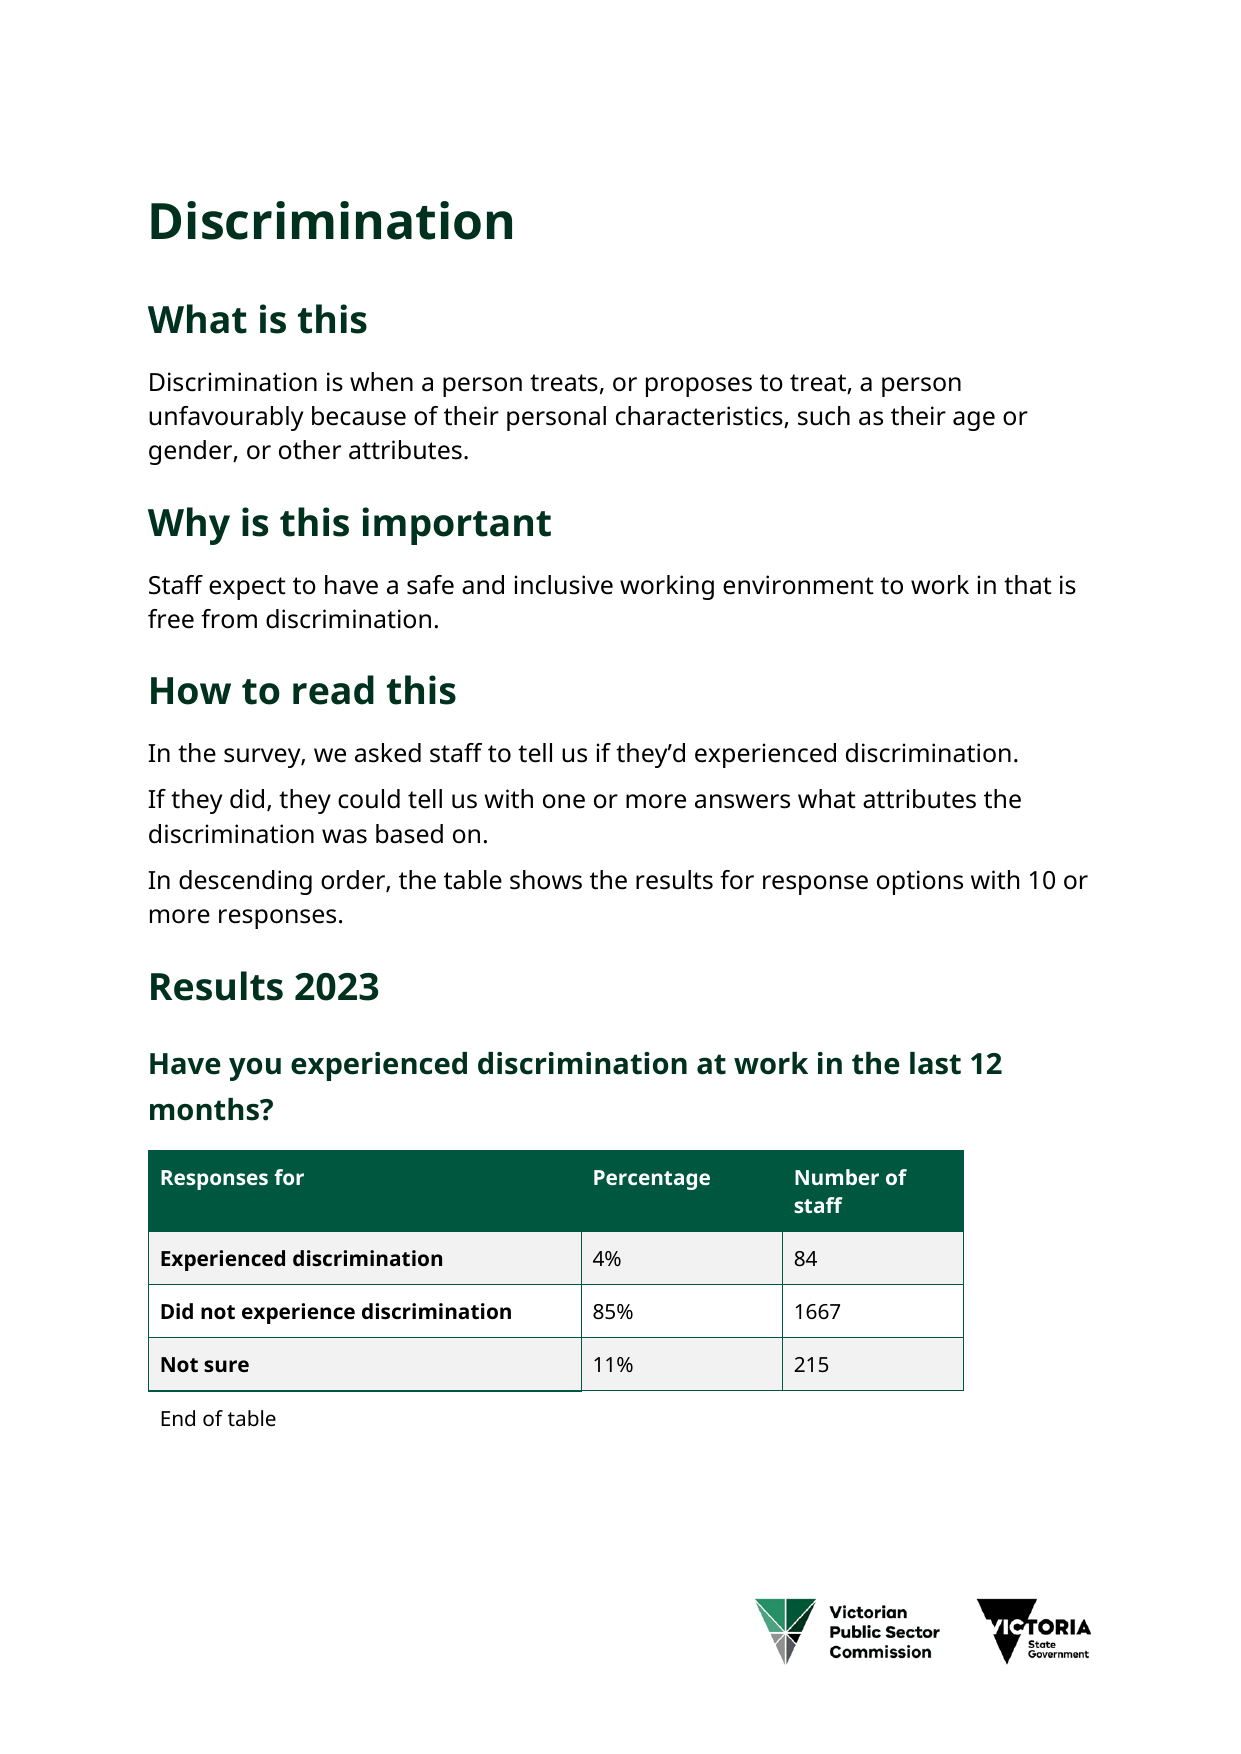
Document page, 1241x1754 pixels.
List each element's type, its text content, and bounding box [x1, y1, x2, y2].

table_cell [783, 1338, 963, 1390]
text Discrimination is when a person treats, or proposes to treat, a person unfavourably because of their personal characteristics, such as their age or gender, or other attributes. [148, 365, 1092, 467]
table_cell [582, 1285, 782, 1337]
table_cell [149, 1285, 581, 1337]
text In descending order, the table shows the results for response options with 10 or more responses. [148, 863, 1092, 931]
subtitle Have you experienced discrimination at work in the last 12 months? [148, 1044, 1092, 1129]
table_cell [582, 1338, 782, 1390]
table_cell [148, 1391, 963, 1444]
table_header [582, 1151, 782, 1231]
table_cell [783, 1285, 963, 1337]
subtitle Why is this important [148, 496, 1092, 547]
text In the survey, we asked staff to tell us if they’d experienced discrimination. [148, 736, 1092, 770]
text If they did, they could tell us with one or more answers what attributes the discrimination was based on. [148, 782, 1092, 850]
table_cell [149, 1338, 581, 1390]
subtitle What is this [148, 294, 1092, 345]
subtitle Results 2023 [148, 960, 1092, 1011]
subtitle Discrimination [148, 186, 1092, 254]
text Staff expect to have a safe and inclusive working environment to work in that is free from discrimination. [148, 567, 1092, 635]
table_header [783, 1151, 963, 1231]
subtitle How to read this [148, 664, 1092, 716]
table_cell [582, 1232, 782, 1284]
picture [754, 1598, 1093, 1666]
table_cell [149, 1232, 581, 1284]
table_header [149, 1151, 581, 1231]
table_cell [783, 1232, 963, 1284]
